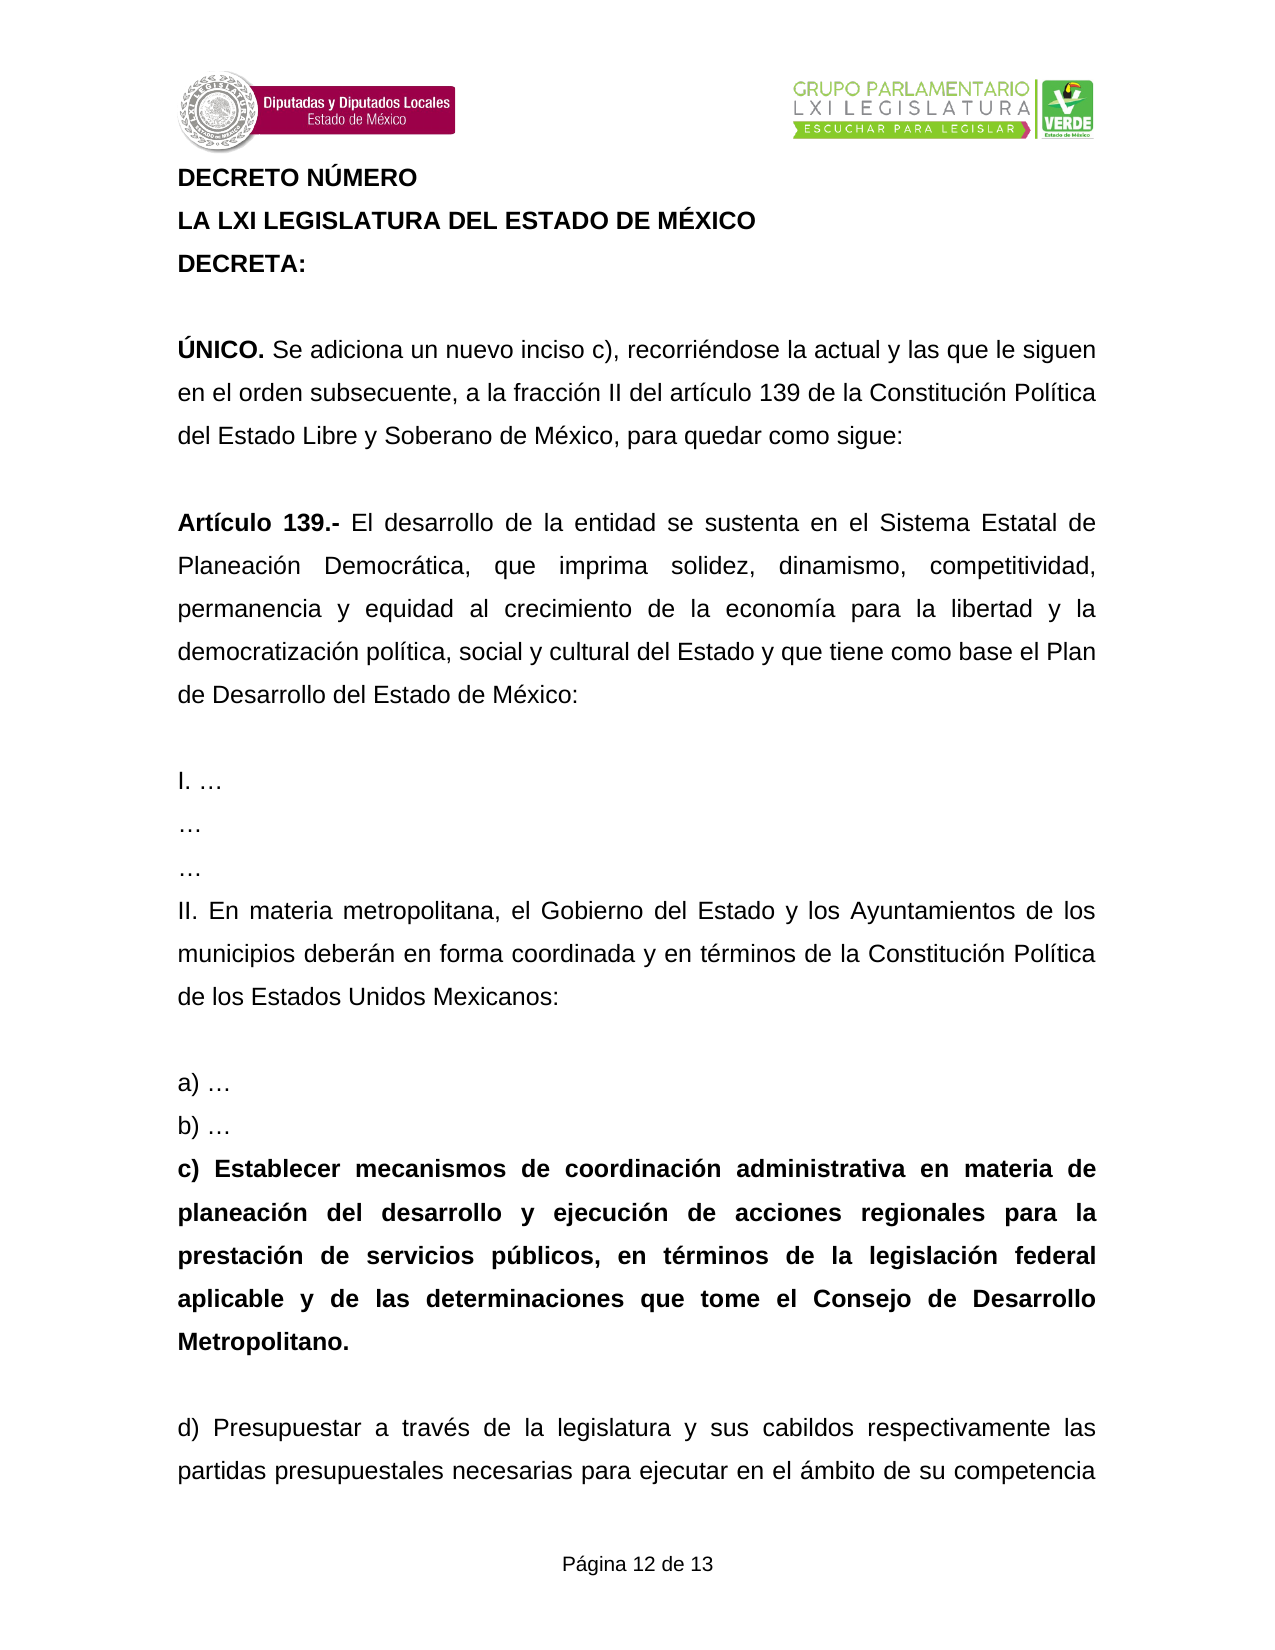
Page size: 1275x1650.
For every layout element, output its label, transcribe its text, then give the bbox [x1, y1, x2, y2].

text II. En materia metropolitana, el Gobierno del Estado y los Ayuntamientos de los municipios deberán en forma coordinada y en términos de la Constitución Política de los Estados Unidos Mexicanos: [177, 896, 1098, 1011]
text DECRETO NÚMERO [177, 162, 1098, 191]
picture [177, 71, 456, 154]
text c) Establecer mecanismos de coordinación administrativa en materia de planeación del desarrollo y ejecución de acciones regionales para la prestación de servicios públicos, en términos de la legislación federal aplicable y de las determinaciones que tome el Consejo de Desarrollo Metropolitano. [177, 1154, 1098, 1356]
text ÚNICO. Se adiciona un nuevo inciso c), recorriéndose la actual y las que le siguen en el orden subsecuente, a la fracción II del artículo 139 de la Constitución Política del Estado Libre y Soberano de México, para quedar como sigue: [177, 292, 1098, 450]
text DECRETA: [177, 249, 1098, 277]
text Artículo 139.- El desarrollo de la entidad se sustenta en el Sistema Estatal de Planeación Democrática, que imprima solidez, dinamismo, competitividad, permanencia y equidad al crecimiento de la economía para la libertad y la democratización política, social y cultural del Estado y que tiene como base el Plan de Desarrollo del Estado de México: [177, 507, 1098, 709]
text a) … [177, 1068, 1098, 1097]
text I. … [177, 766, 1098, 795]
picture [791, 79, 1094, 139]
text LA LXI LEGISLATURA DEL ESTADO DE MÉXICO [177, 206, 1098, 234]
text b) … [177, 1111, 1098, 1140]
text … [177, 809, 1098, 838]
text … [177, 852, 1098, 881]
